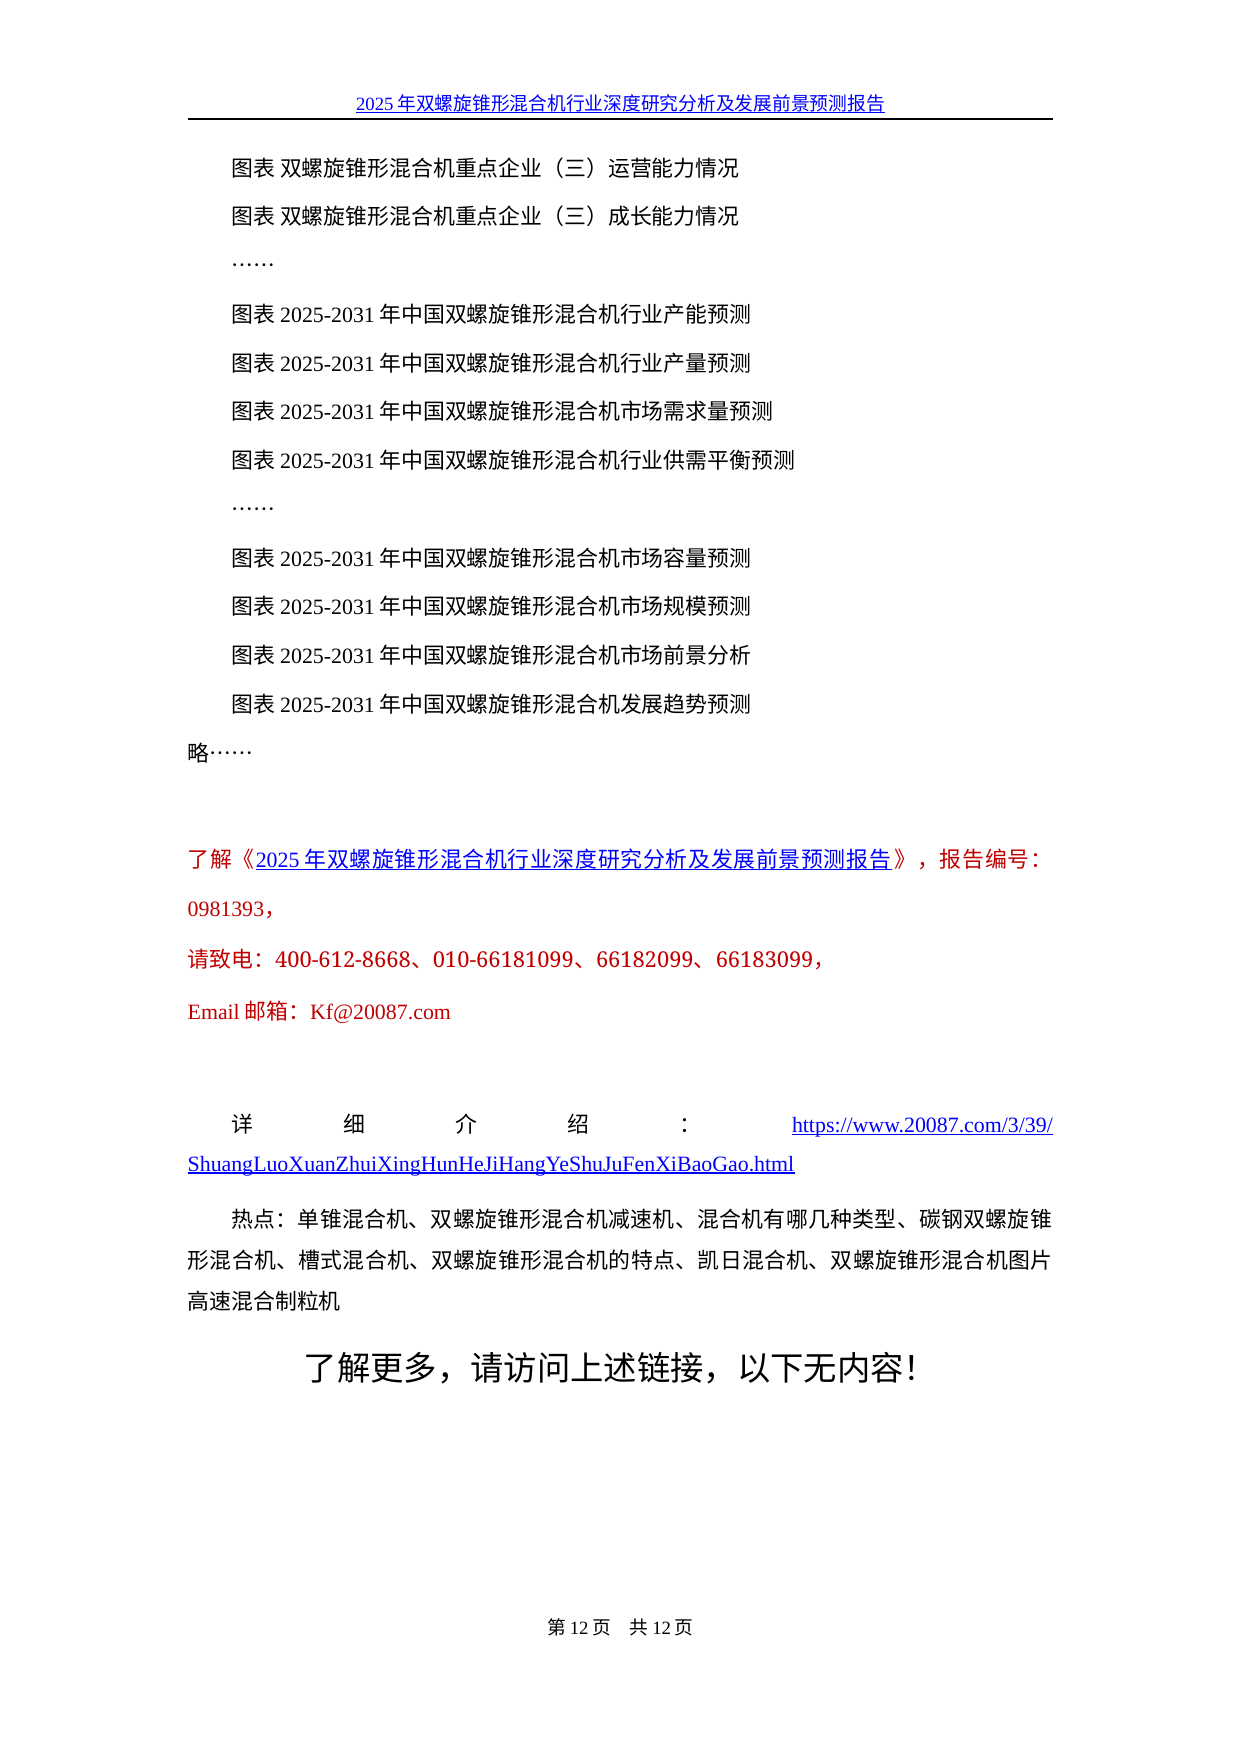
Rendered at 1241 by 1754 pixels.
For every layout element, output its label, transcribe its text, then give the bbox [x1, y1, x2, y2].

text 热点：单锥混合机、双螺旋锥形混合机减速机、混合机有哪几种类型、碳钢双螺旋锥形混合机、槽式混合机、双螺旋锥形混合机的特点、凯日混合机、双螺旋锥形混合机图片、高速混合制粒机 [187, 1202, 1053, 1316]
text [187, 150, 1053, 768]
text 了解《2025年双螺旋锥形混合机行业深度研究分析及发展前景预测报告》，报告编号：0981393， [187, 842, 1053, 923]
text 请致电：400-612-8668、010-66181099、66182099、66183099， [187, 942, 1053, 974]
text 详细介绍：https://www.20087.com/3/39/ShuangLuoXuanZhuiXingHunHeJiHangYeShuJuFenXiBaoGao.html [187, 1106, 1053, 1179]
text Email邮箱：Kf@20087.com [187, 993, 1053, 1026]
title 了解更多，请访问上述链接，以下无内容！ [187, 1333, 1053, 1398]
